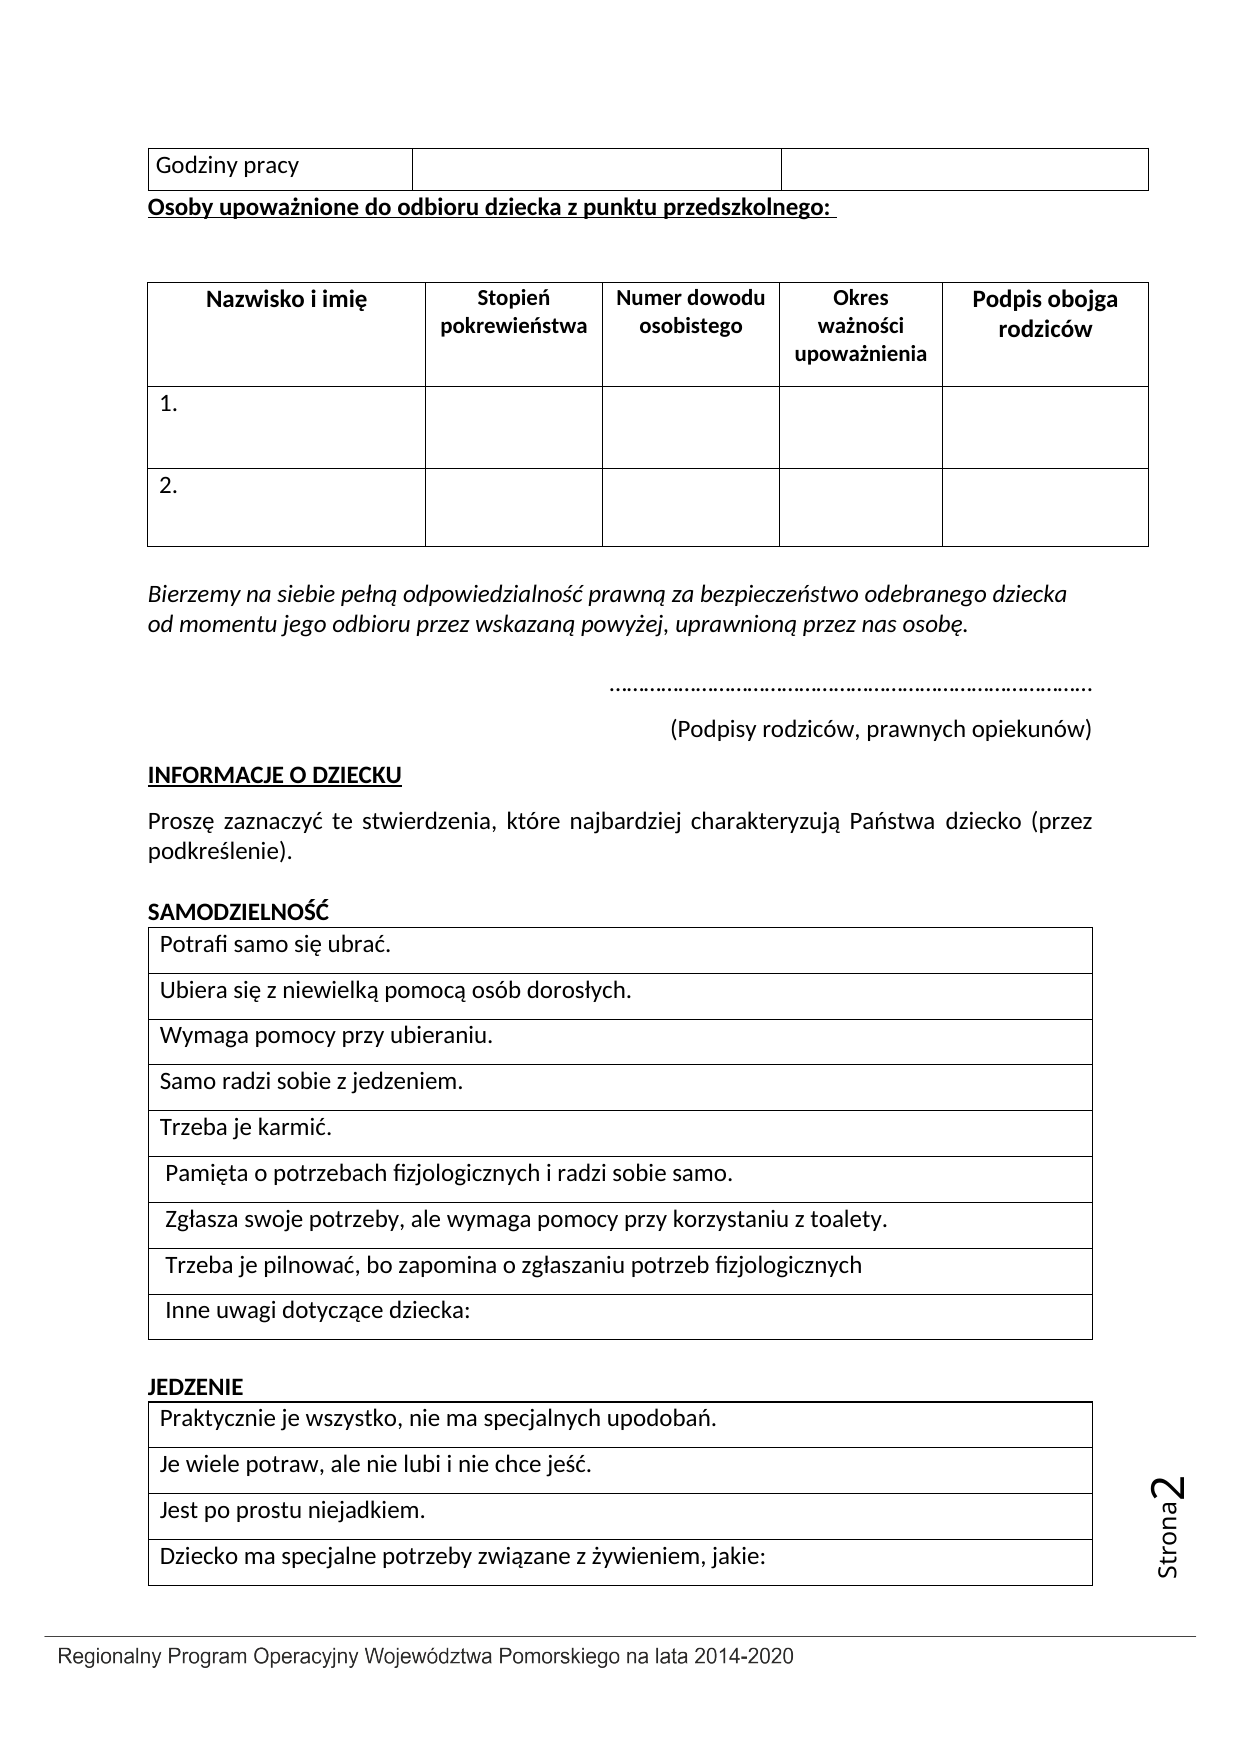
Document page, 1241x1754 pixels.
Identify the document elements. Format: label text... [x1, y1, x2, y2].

table_cell Wymaga pomocy przy ubieraniu. [149, 1020, 1092, 1064]
table_cell Je wiele potraw, ale nie lubi i nie chce jeść. [149, 1448, 1092, 1493]
text Bierzemy na siebie pełną odpowiedzialność prawną za bezpieczeństwo odebranego dziecka od momentu jego odbioru przez wskazaną powyżej, uprawnioną przez nas osobę. [148, 578, 1092, 639]
table_cell Inne uwagi dotyczące dziecka: [149, 1295, 1092, 1339]
table_cell [603, 469, 779, 546]
table_cell Trzeba je karmić. [149, 1111, 1092, 1156]
table_cell [943, 469, 1148, 546]
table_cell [149, 1540, 1092, 1585]
table_cell [782, 149, 1148, 189]
table_header Praktycznie je wszystko, nie ma specjalnych upodobań. [149, 1403, 1092, 1447]
text JEDZENIE [148, 1371, 1092, 1401]
table_cell 1. [148, 387, 425, 468]
table_cell [426, 387, 602, 468]
text INFORMACJE O DZIECKU [148, 759, 1092, 789]
table_cell Samo radzi sobie z jedzeniem. [149, 1065, 1092, 1110]
table_cell Godziny pracy [149, 149, 412, 189]
text ………………………………………………………………………… [148, 668, 1092, 698]
picture [44, 1636, 1197, 1668]
table_cell Trzeba je pilnować, bo zapomina o zgłaszaniu potrzeb fizjologicznych [149, 1249, 1092, 1293]
table_header Numer dowodu osobistego [603, 283, 779, 386]
table_header Potrafi samo się ubrać. [149, 928, 1092, 973]
table_cell [780, 469, 942, 546]
text (Podpisy rodziców, prawnych opiekunów) [148, 713, 1092, 744]
table_cell [943, 387, 1148, 468]
table_header Okres ważności upoważnienia [780, 283, 942, 386]
text SAMODZIELNOŚĆ [148, 896, 1092, 927]
table_header Stopień pokrewieństwa [426, 283, 602, 386]
table_cell [603, 387, 779, 468]
table_cell [426, 469, 602, 546]
table_cell Jest po prostu niejadkiem. [149, 1494, 1092, 1539]
table_cell 2. [148, 469, 425, 546]
table_cell Ubiera się z niewielką pomocą osób dorosłych. [149, 974, 1092, 1018]
table_header Podpis obojga rodziców [943, 283, 1148, 386]
text Osoby upoważnione do odbioru dziecka z punktu przedszkolnego: [148, 191, 1092, 221]
table_cell Zgłasza swoje potrzeby, ale wymaga pomocy przy korzystaniu z toalety. [149, 1203, 1092, 1248]
table_cell Pamięta o potrzebach fizjologicznych i radzi sobie samo. [149, 1157, 1092, 1202]
table_header Nazwisko i imię [148, 283, 425, 386]
text Proszę zaznaczyć te stwierdzenia, które najbardziej charakteryzują Państwa dziecko (przez podkreślenie). [148, 805, 1092, 866]
table_cell [780, 387, 942, 468]
table_cell [413, 149, 781, 189]
